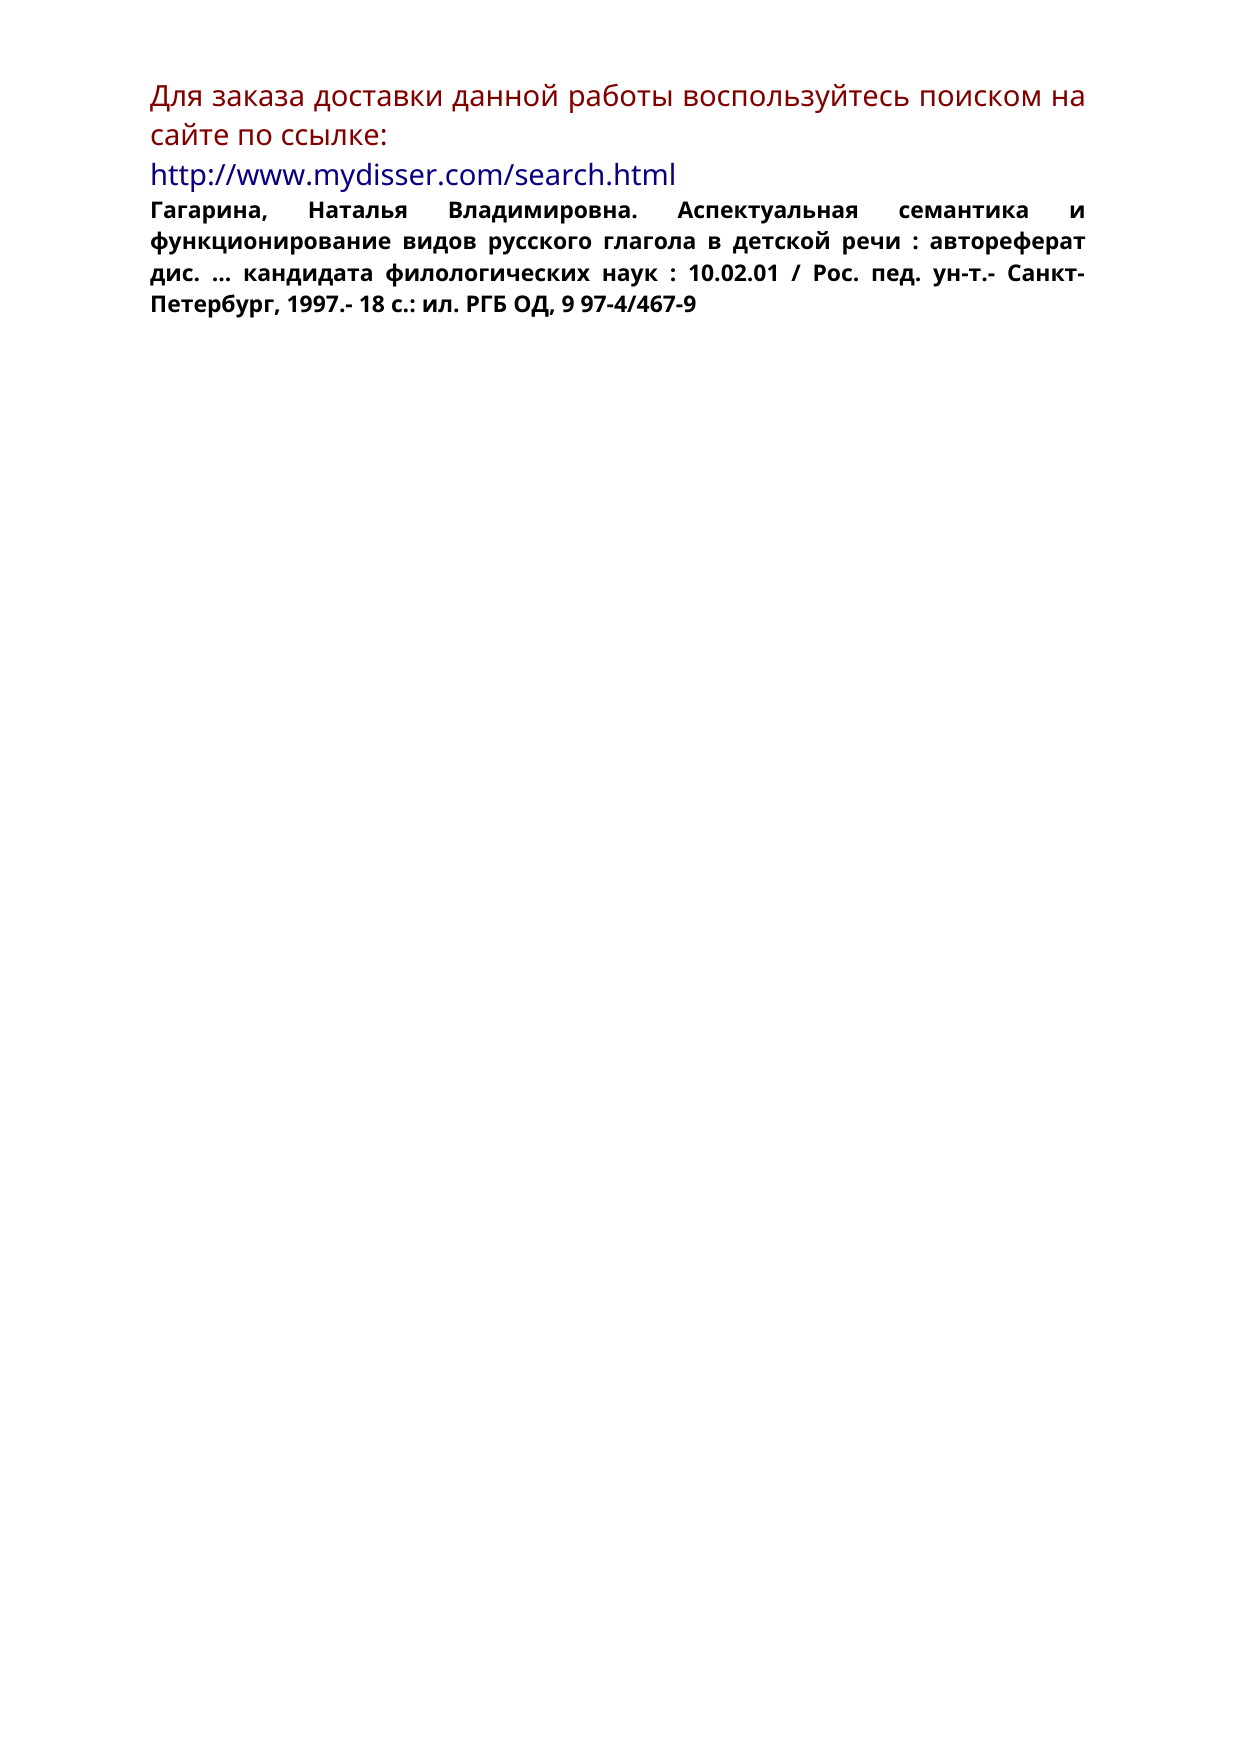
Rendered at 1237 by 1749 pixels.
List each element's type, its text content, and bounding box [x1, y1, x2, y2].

text Гагарина, Наталья Владимировна. Аспектуальная семантика и функционирование видов русского глагола в детской речи : автореферат дис. ... кандидата филологических наук : 10.02.01 / Рос. пед. ун-т.- Санкт-Петербург, 1997.- 18 с.: ил. РГБ ОД, 9 97-4/467-9 [150, 194, 1086, 319]
